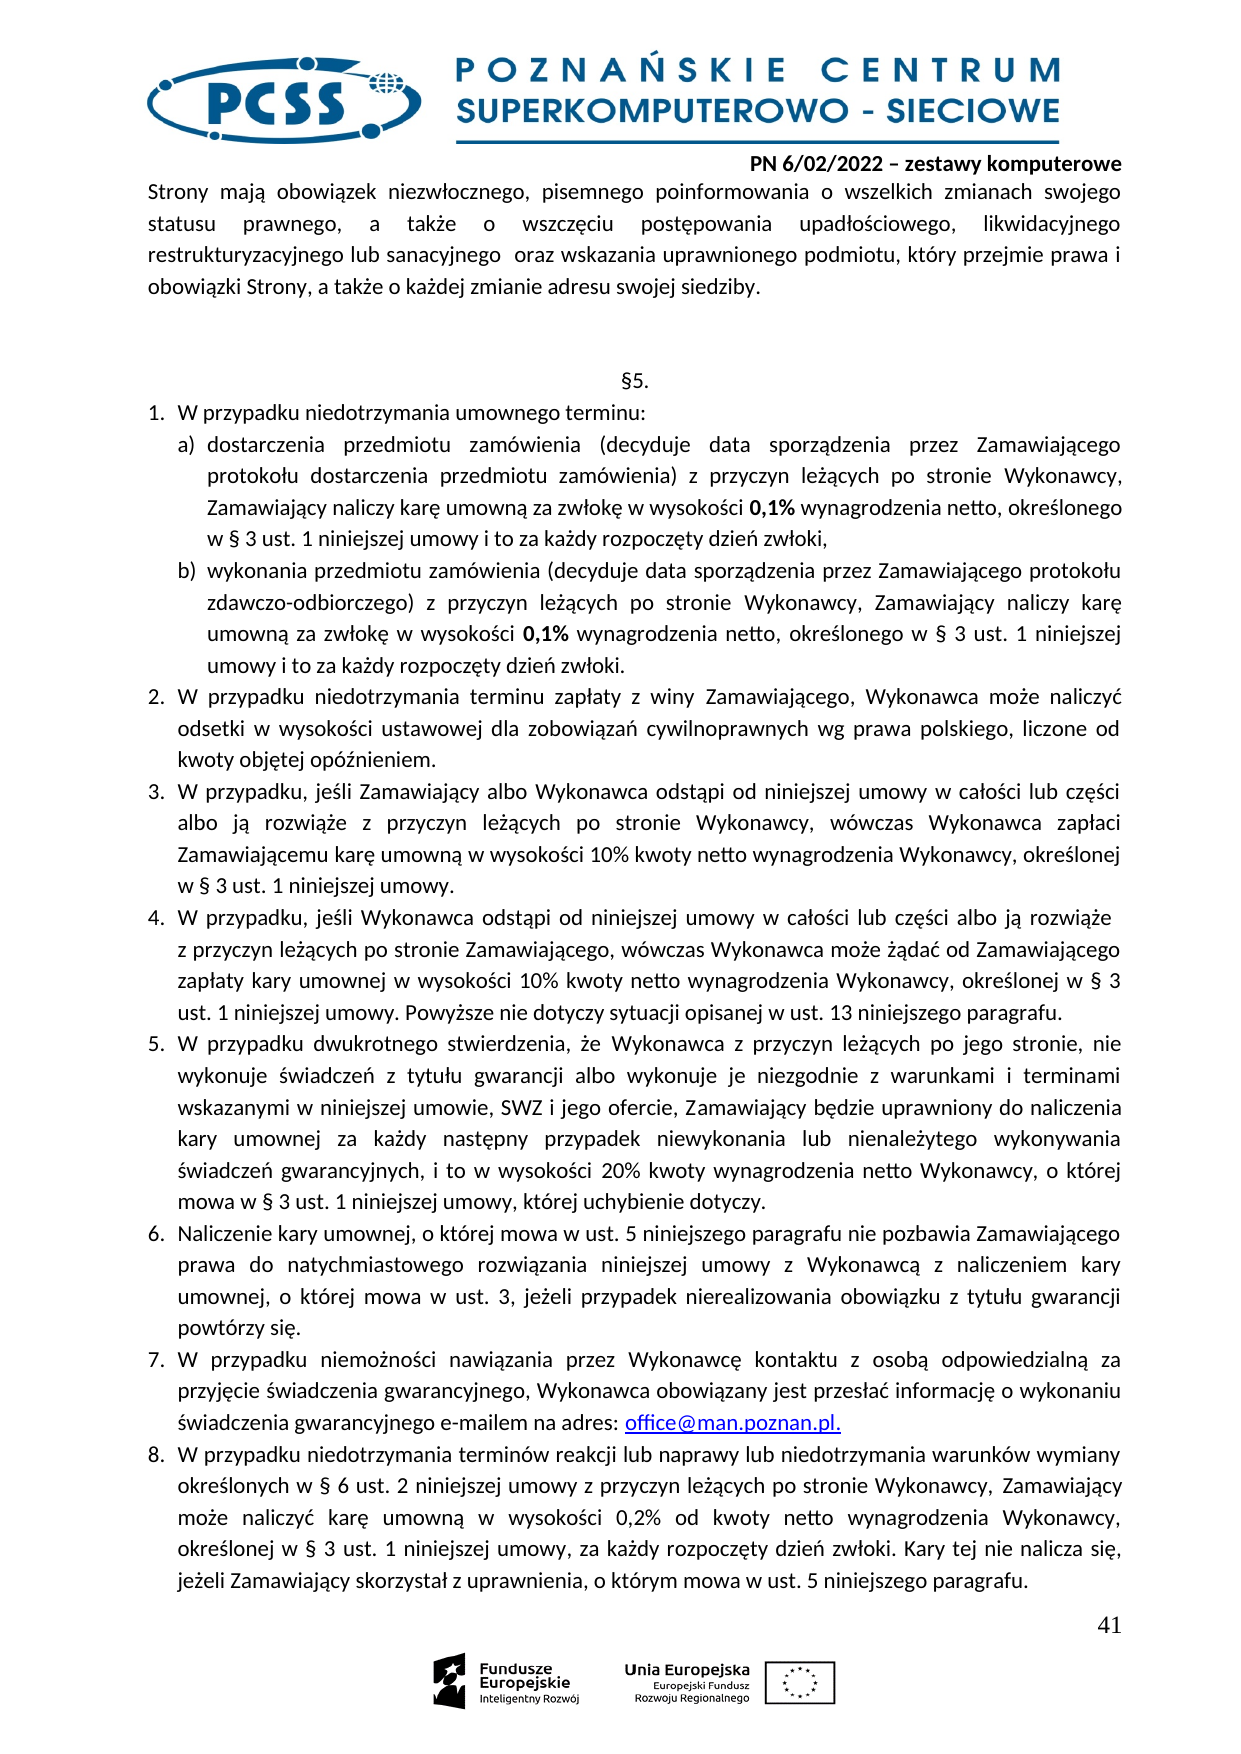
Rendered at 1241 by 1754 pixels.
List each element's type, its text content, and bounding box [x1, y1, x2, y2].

list dostarczenia przedmiotu zamówienia (decyduje data sporządzenia przez Zamawiającego protokołu dostarczenia przedmiotu zamówienia) z przyczyn leżących po stronie Wykonawcy, Zamawiający naliczy karę umowną za zwłokę w wysokości 0,1% wynagrodzenia netto, określonego w § 3 ust. 1 niniejszej umowy i to za każdy rozpoczęty dzień zwłoki, [177, 430, 1122, 552]
list Naliczenie kary umownej, o której mowa w ust. 5 niniejszego paragrafu nie pozbawia Zamawiającego prawa do natychmiastowego rozwiązania niniejszej umowy z Wykonawcą z naliczeniem kary umownej, o której mowa w ust. 3, jeżeli przypadek nierealizowania obowiązku z tytułu gwarancji powtórzy się. [148, 1219, 1122, 1342]
text Strony mają obowiązek niezwłocznego, pisemnego poinformowania o wszelkich zmianach swojego statusu prawnego, a także o wszczęciu postępowania upadłościowego, likwidacyjnego restrukturyzacyjnego lub sanacyjnego oraz wskazania uprawnionego podmiotu, który przejmie prawa i obowiązki Strony, a także o każdej zmianie adresu swojej siedziby. [148, 177, 1122, 300]
list W przypadku dwukrotnego stwierdzenia, że Wykonawca z przyczyn leżących po jego stronie, nie wykonuje świadczeń z tytułu gwarancji albo wykonuje je niezgodnie z warunkami i terminami wskazanymi w niniejszej umowie, SWZ i jego ofercie, Zamawiający będzie uprawniony do naliczenia kary umownej za każdy następny przypadek niewykonania lub nienależytego wykonywania świadczeń gwarancyjnych, i to w wysokości 20% kwoty wynagrodzenia netto Wykonawcy, o której mowa w § 3 ust. 1 niniejszej umowy, której uchybienie dotyczy. [148, 1029, 1122, 1215]
list W przypadku, jeśli Zamawiający albo Wykonawca odstąpi od niniejszej umowy w całości lub części albo ją rozwiąże z przyczyn leżących po stronie Wykonawcy, wówczas Wykonawca zapłaci Zamawiającemu karę umowną w wysokości 10% kwoty netto wynagrodzenia Wykonawcy, określonej w § 3 ust. 1 niniejszej umowy. [148, 777, 1122, 900]
picture [39, 0, 1166, 144]
list W przypadku niedotrzymania terminów reakcji lub naprawy lub niedotrzymania warunków wymiany określonych w § 6 ust. 2 niniejszej umowy z przyczyn leżących po stronie Wykonawcy, Zamawiający może naliczyć karę umowną w wysokości 0,2% od kwoty netto wynagrodzenia Wykonawcy, określonej w § 3 ust. 1 niniejszej umowy, za każdy rozpoczęty dzień zwłoki. Kary tej nie nalicza się, jeżeli Zamawiający skorzystał z uprawnienia, o którym mowa w ust. 5 niniejszego paragrafu. [148, 1440, 1122, 1594]
list wykonania przedmiotu zamówienia (decyduje data sporządzenia przez Zamawiającego protokołu zdawczo-odbiorczego) z przyczyn leżących po stronie Wykonawcy, Zamawiający naliczy karę umowną za zwłokę w wysokości 0,1% wynagrodzenia netto, określonego w § 3 ust. 1 niniejszej umowy i to za każdy rozpoczęty dzień zwłoki. [177, 556, 1122, 679]
list W przypadku niemożności nawiązania przez Wykonawcę kontaktu z osobą odpowiedzialną za przyjęcie świadczenia gwarancyjnego, Wykonawca obowiązany jest przesłać informację o wykonaniu świadczenia gwarancyjnego e-mailem na adres: office@man.poznan.pl. [148, 1345, 1122, 1436]
list W przypadku niedotrzymania umownego terminu: [148, 398, 1122, 426]
text §5. [148, 367, 1122, 395]
list W przypadku, jeśli Wykonawca odstąpi od niniejszej umowy w całości lub części albo ją rozwiąże z przyczyn leżących po stronie Zamawiającego, wówczas Wykonawca może żądać od Zamawiającego zapłaty kary umownej w wysokości 10% kwoty netto wynagrodzenia Wykonawcy, określonej w § 3 ust. 1 niniejszej umowy. Powyższe nie dotyczy sytuacji opisanej w ust. 13 niniejszego paragrafu. [148, 903, 1122, 1026]
picture [418, 1638, 852, 1723]
list W przypadku niedotrzymania terminu zapłaty z winy Zamawiającego, Wykonawca może naliczyć odsetki w wysokości ustawowej dla zobowiązań cywilnoprawnych wg prawa polskiego, liczone od kwoty objętej opóźnieniem. [148, 682, 1122, 773]
